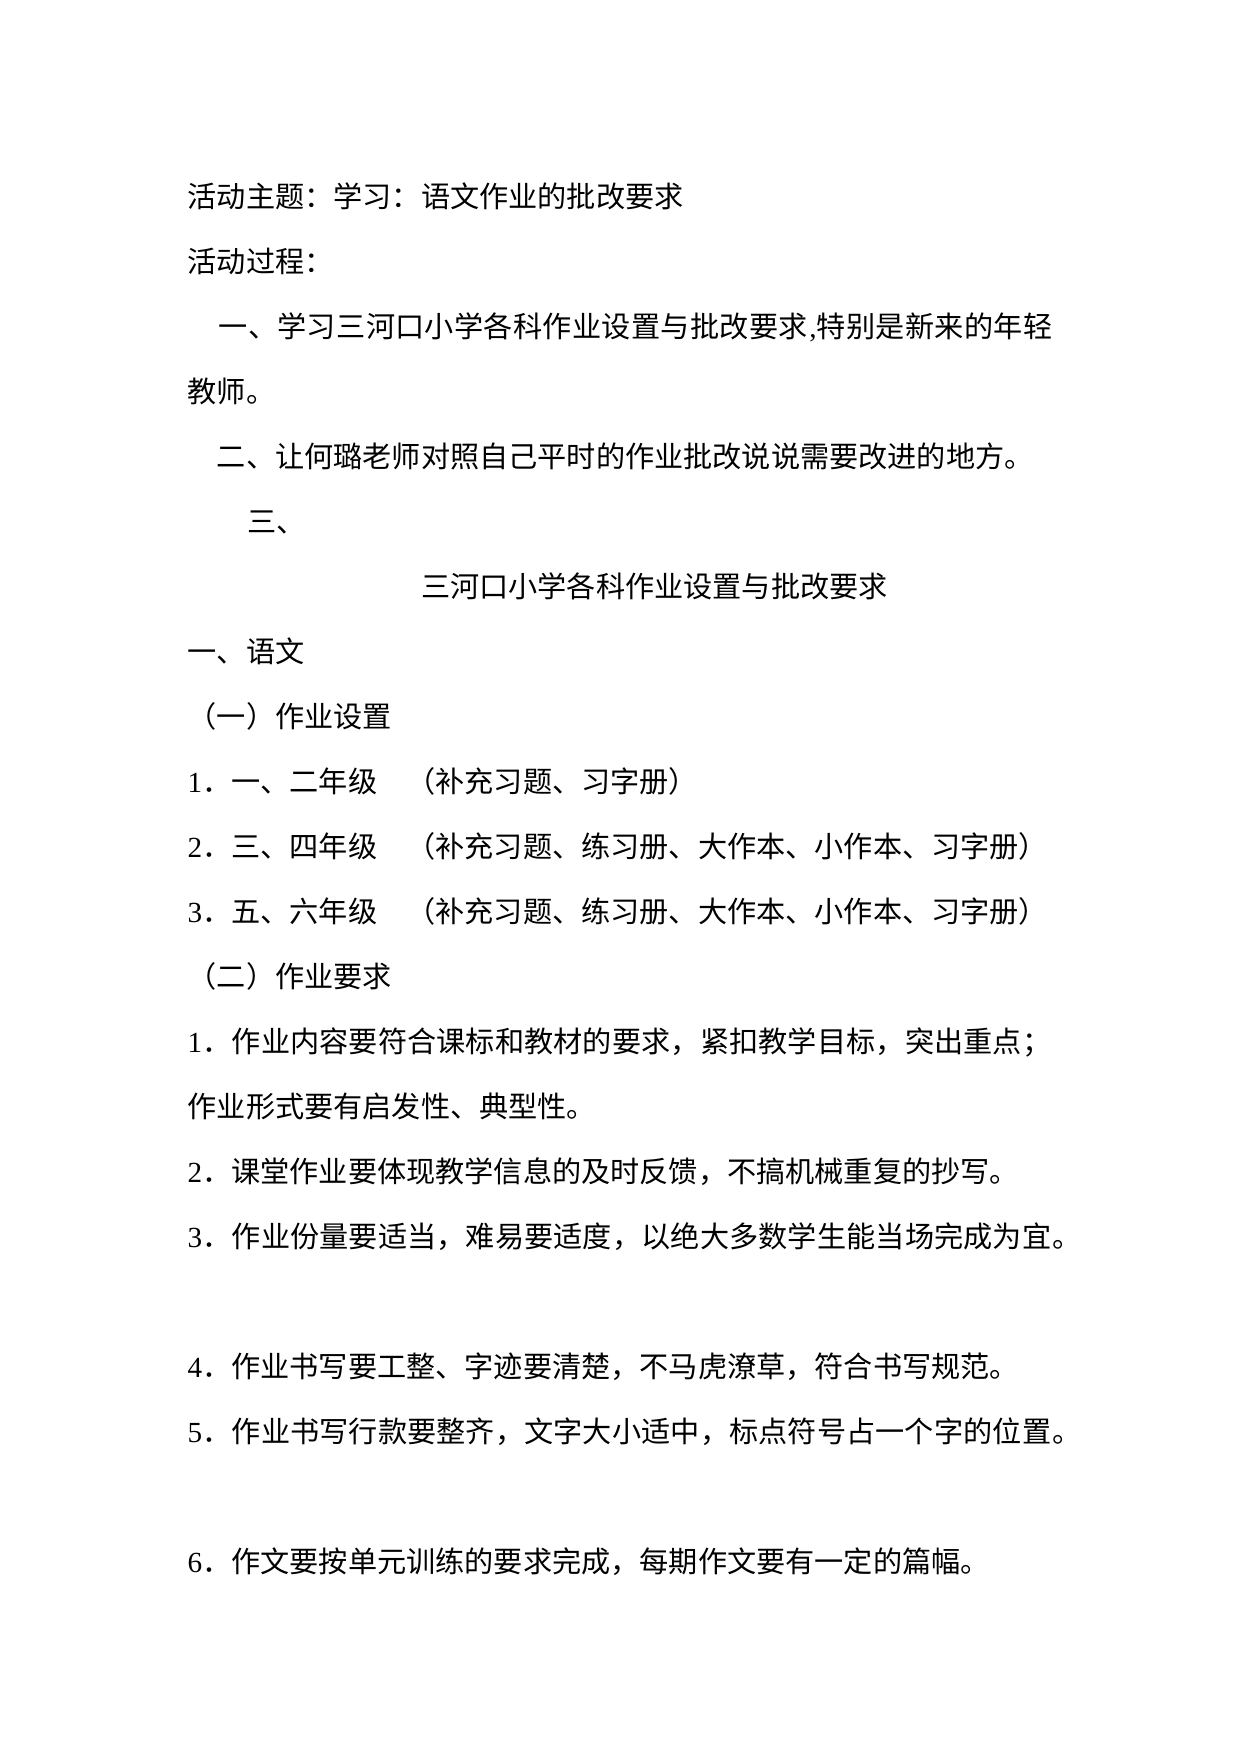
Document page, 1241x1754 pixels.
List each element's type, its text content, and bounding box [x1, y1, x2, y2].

text （一）作业设置 [187, 682, 1053, 747]
text 3．五、六年级 （补充习题、练习册、大作本、小作本、习字册） [187, 877, 1053, 942]
text 一、语文 [187, 617, 1053, 682]
text 三河口小学各科作业设置与批改要求 [187, 552, 1053, 617]
text 活动过程： [187, 227, 1053, 292]
text 1．一、二年级 （补充习题、习字册） [187, 747, 1053, 812]
text 2．课堂作业要体现教学信息的及时反馈，不搞机械重复的抄写。 [187, 1137, 1053, 1202]
text 1．作业内容要符合课标和教材的要求，紧扣教学目标，突出重点；作业形式要有启发性、典型性。 [187, 1007, 1053, 1137]
text 3．作业份量要适当，难易要适度，以绝大多数学生能当场完成为宜。 [187, 1202, 1053, 1332]
text 三、 [187, 487, 1053, 552]
text （二）作业要求 [187, 942, 1053, 1007]
text 2．三、四年级 （补充习题、练习册、大作本、小作本、习字册） [187, 812, 1053, 877]
text 6．作文要按单元训练的要求完成，每期作文要有一定的篇幅。 [187, 1527, 1053, 1592]
text 二、让何璐老师对照自己平时的作业批改说说需要改进的地方。 [187, 422, 1053, 487]
text 4．作业书写要工整、字迹要清楚，不马虎潦草，符合书写规范。 [187, 1332, 1053, 1397]
text 5．作业书写行款要整齐，文字大小适中，标点符号占一个字的位置。 [187, 1397, 1053, 1527]
text 活动主题：学习：语文作业的批改要求 [187, 162, 1053, 227]
text 一、学习三河口小学各科作业设置与批改要求,特别是新来的年轻教师。 [187, 292, 1053, 422]
